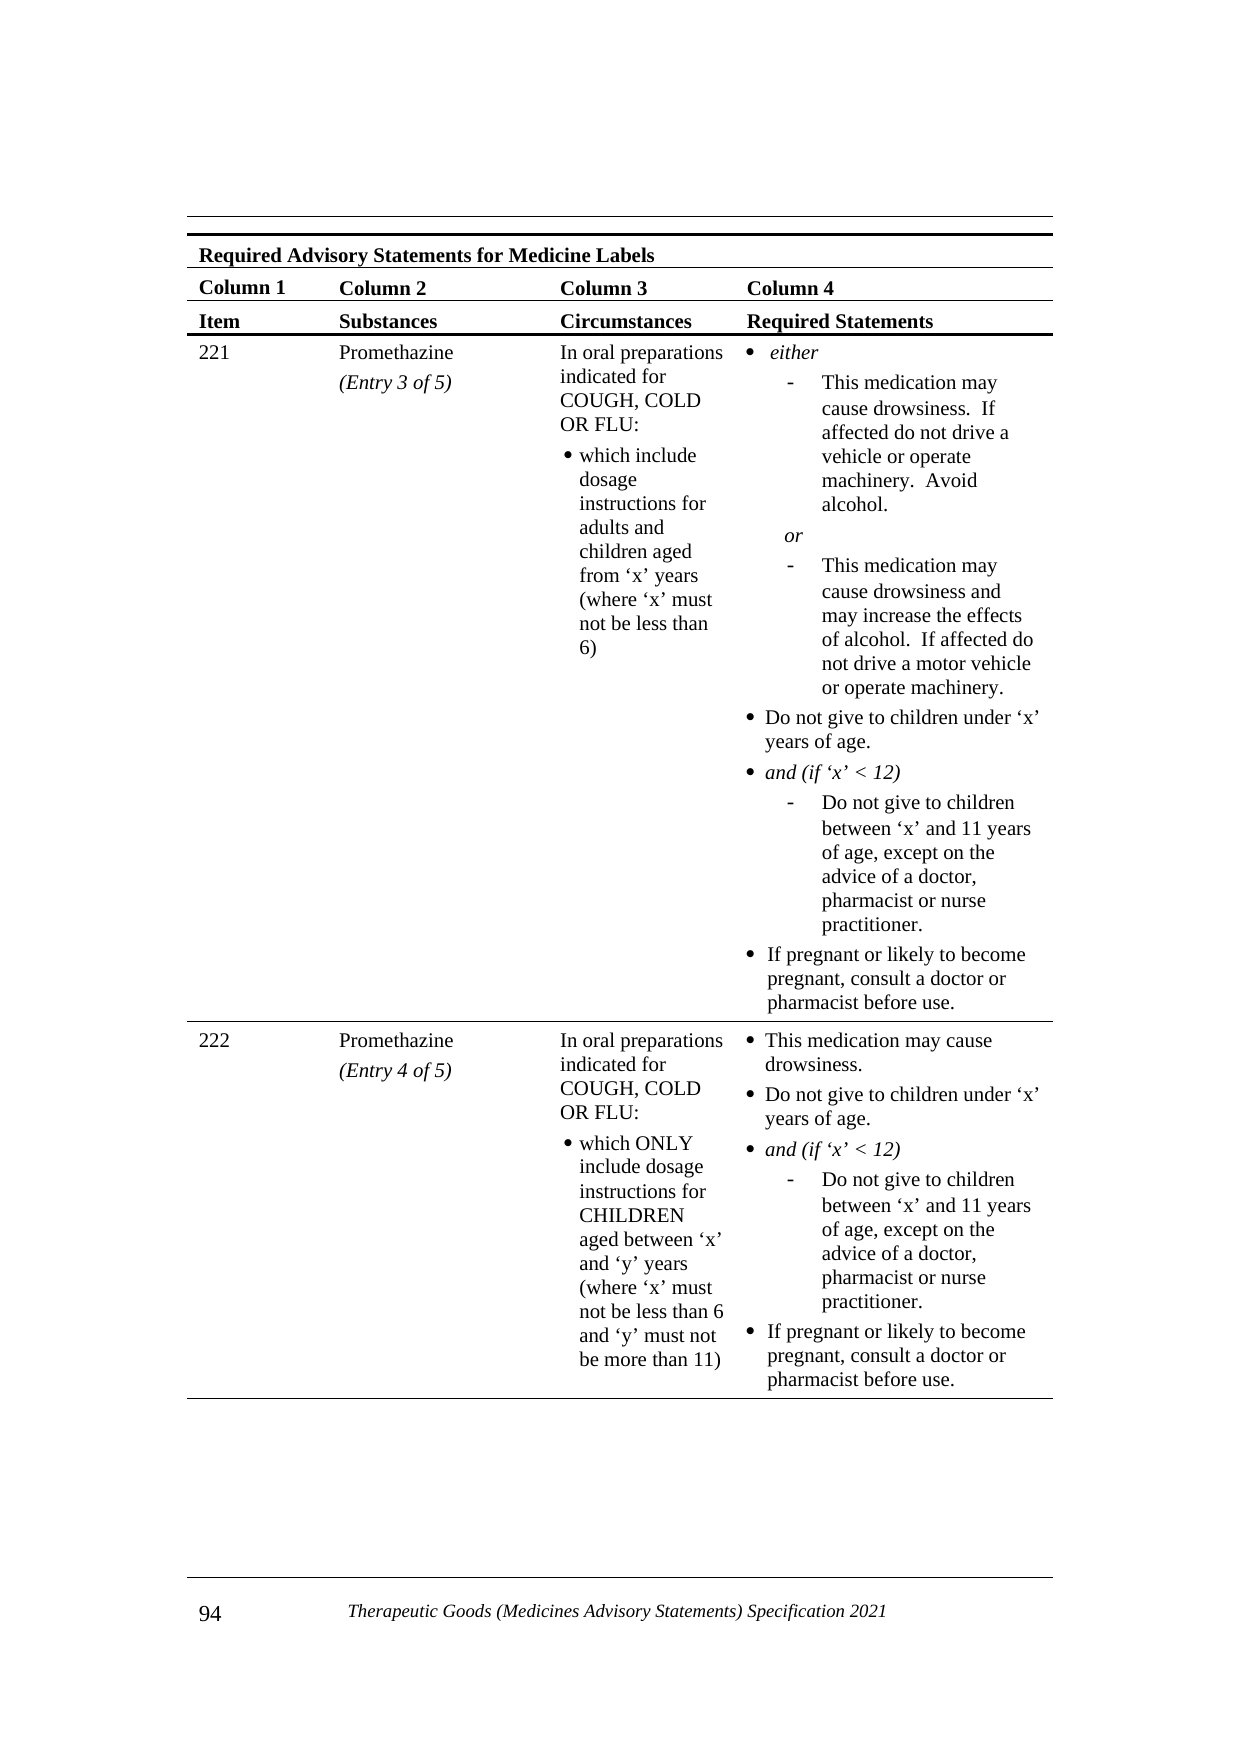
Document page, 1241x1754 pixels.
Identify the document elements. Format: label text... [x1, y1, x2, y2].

table_cell Required Statements [735, 301, 1053, 333]
table_cell This medication may cause drowsiness. Do not give to children under ‘x’ years of age. and (if ‘x’ < 12) Do not give to children between ‘x’ and 11 years of age, except on the advice of a doctor, pharmacist or nurse practitioner. If pregnant or likely to become pregnant, consult a doctor or pharmacist before use. [735, 1022, 1053, 1398]
table_cell 221 [187, 336, 328, 1021]
table_cell In oral preparations indicated for COUGH, COLD OR FLU: which include dosage instructions for adults and children aged from ‘x’ years (where ‘x’ must not be less than 6) [549, 336, 735, 1021]
table_cell Column 4 [735, 268, 1053, 300]
table_cell Substances [328, 301, 549, 333]
table_cell In oral preparations indicated for COUGH, COLD OR FLU: which ONLY include dosage instructions for CHILDREN aged between ‘x’ and ‘y’ years (where ‘x’ must not be less than 6 and ‘y’ must not be more than 11) [549, 1022, 735, 1398]
table_cell Circumstances [549, 301, 735, 333]
table_cell Promethazine (Entry 4 of 5) [328, 1022, 549, 1398]
table_cell Column 1 [187, 268, 328, 300]
table_header Required Advisory Statements for Medicine Labels [187, 236, 1053, 267]
table_cell Column 3 [549, 268, 735, 300]
table_cell Column 2 [328, 268, 549, 300]
table_cell either This medication may cause drowsiness. If affected do not drive a vehicle or operate machinery. Avoid alcohol. or This medication may cause drowsiness and may increase the effects of alcohol. If affected do not drive a motor vehicle or operate machinery. Do not give to children under ‘x’ years of age. and (if ‘x’ < 12) Do not give to children between ‘x’ and 11 years of age, except on the advice of a doctor, pharmacist or nurse practitioner. If pregnant or likely to become pregnant, consult a doctor or pharmacist before use. [735, 336, 1053, 1021]
table_cell 222 [187, 1022, 328, 1398]
table_cell Promethazine (Entry 3 of 5) [328, 336, 549, 1021]
table_cell Item [187, 301, 328, 333]
